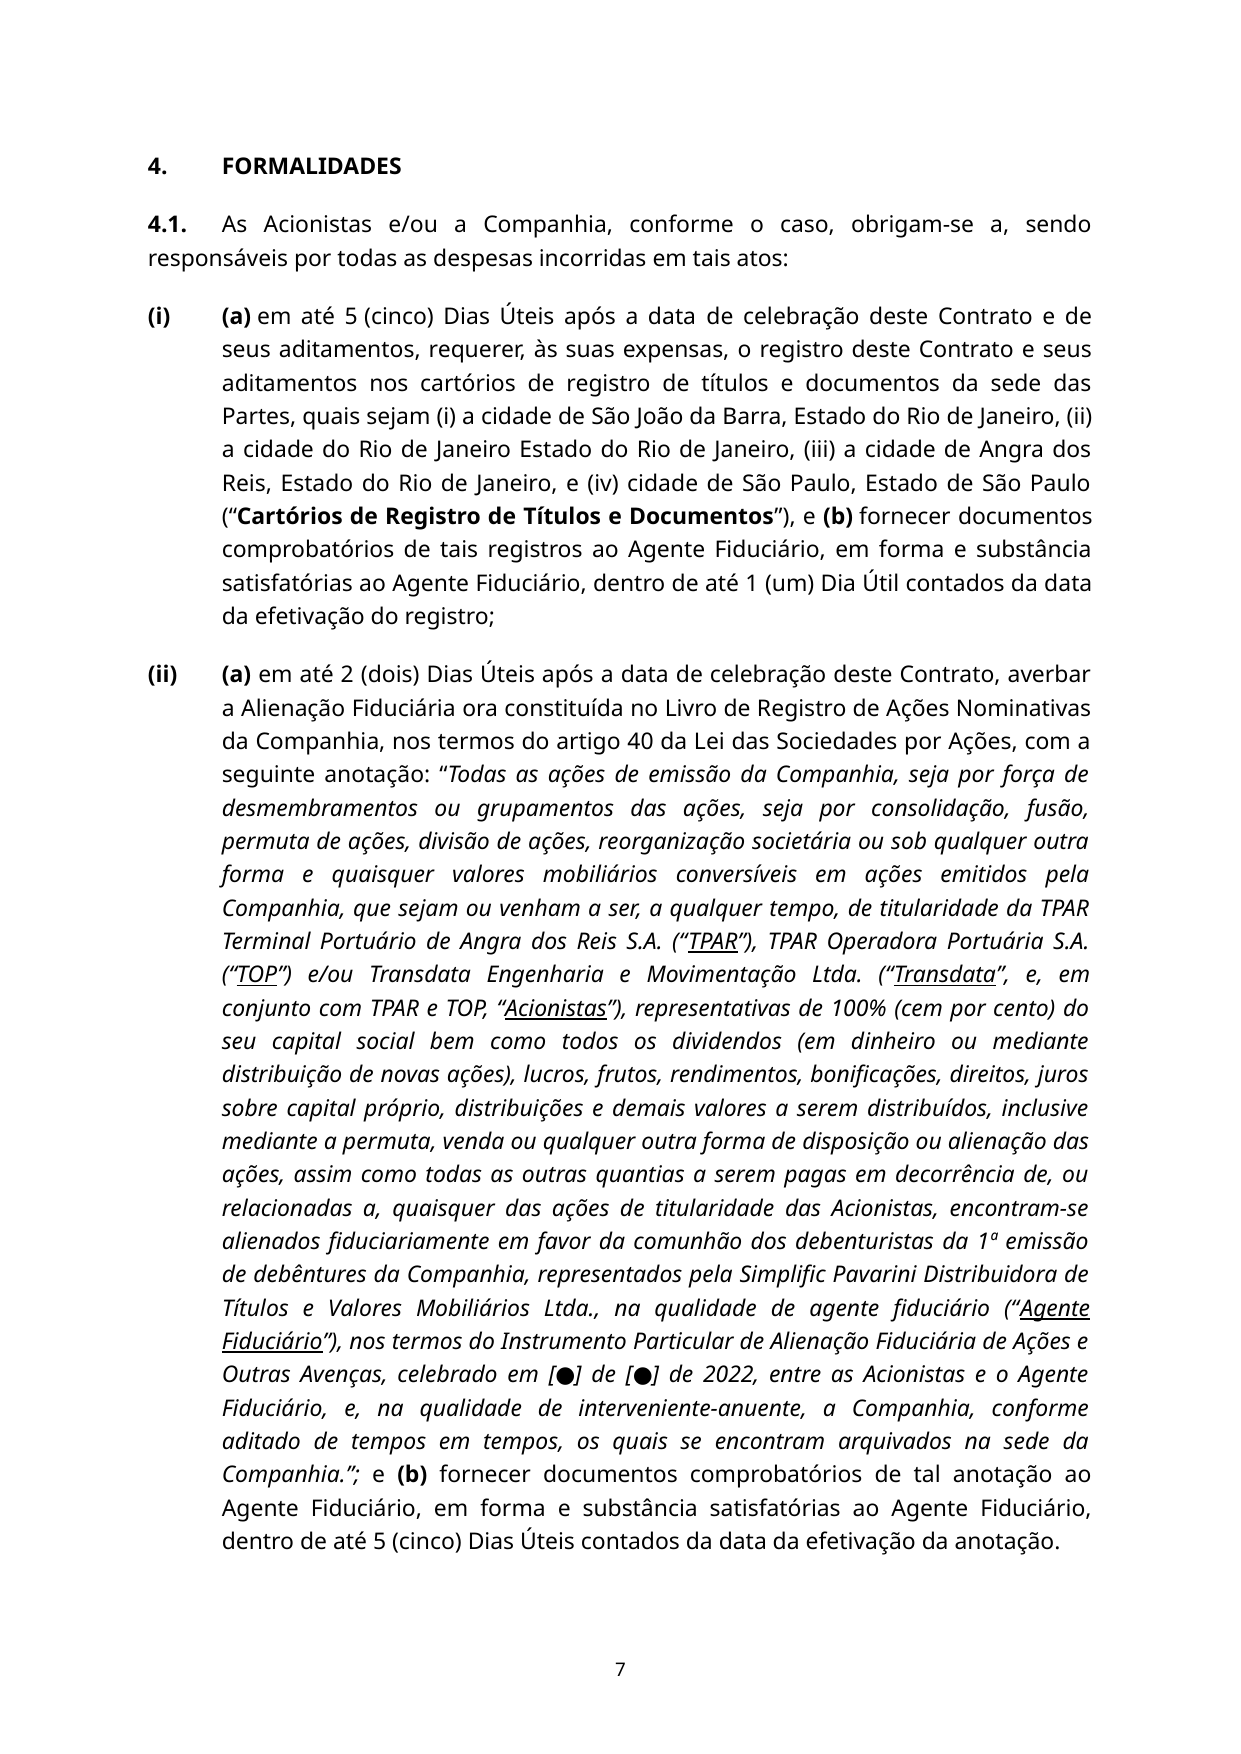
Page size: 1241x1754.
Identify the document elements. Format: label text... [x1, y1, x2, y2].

list As Acionistas e/ou a Companhia, conforme o caso, obrigam-se a, sendo responsáveis por todas as despesas incorridas em tais atos: [148, 206, 1092, 273]
list FORMALIDADES [148, 148, 1092, 181]
list (a) em até 2 (dois) Dias Úteis após a data de celebração deste Contrato, averbar a Alienação Fiduciária ora constituída no Livro de Registro de Ações Nominativas da Companhia, nos termos do artigo 40 da Lei das Sociedades por Ações, com a seguinte anotação: “Todas as ações de emissão da Companhia, seja por força de desmembramentos ou grupamentos das ações, seja por consolidação, fusão, permuta de ações, divisão de ações, reorganização societária ou sob qualquer outra forma e quaisquer valores mobiliários conversíveis em ações emitidos pela Companhia, que sejam ou venham a ser, a qualquer tempo, de titularidade da TPAR Terminal Portuário de Angra dos Reis S.A. (“TPAR”), TPAR Operadora Portuária S.A. (“TOP”) e/ou Transdata Engenharia e Movimentação Ltda. (“Transdata”, e, em conjunto com TPAR e TOP, “Acionistas”), representativas de 100% (cem por cento) do seu capital social bem como todos os dividendos (em dinheiro ou mediante distribuição de novas ações), lucros, frutos, rendimentos, bonificações, direitos, juros sobre capital próprio, distribuições e demais valores a serem distribuídos, inclusive mediante a permuta, venda ou qualquer outra forma de disposição ou alienação das ações, assim como todas as outras quantias a serem pagas em decorrência de, ou relacionadas a, quaisquer das ações de titularidade das Acionistas, encontram-se alienados fiduciariamente em favor da comunhão dos debenturistas da 1ª emissão de debêntures da Companhia, representados pela Simplific Pavarini Distribuidora de Títulos e Valores Mobiliários Ltda., na qualidade de agente fiduciário (“Agente Fiduciário”), nos termos do Instrumento Particular de Alienação Fiduciária de Ações e Outras Avenças, celebrado em [●] de [●] de 2022, entre as Acionistas e o Agente Fiduciário, e, na qualidade de interveniente-anuente, a Companhia, conforme aditado de tempos em tempos, os quais se encontram arquivados na sede da Companhia.”; e (b) fornecer documentos comprobatórios de tal anotação ao Agente Fiduciário, em forma e substância satisfatórias ao Agente Fiduciário, dentro de até 5 (cinco) Dias Úteis contados da data da efetivação da anotação. [148, 656, 1092, 1556]
list (a) em até 5 (cinco) Dias Úteis após a data de celebração deste Contrato e de seus aditamentos, requerer, às suas expensas, o registro deste Contrato e seus aditamentos nos cartórios de registro de títulos e documentos da sede das Partes, quais sejam (i) a cidade de São João da Barra, Estado do Rio de Janeiro, (ii) a cidade do Rio de Janeiro Estado do Rio de Janeiro, (iii) a cidade de Angra dos Reis, Estado do Rio de Janeiro, e (iv) cidade de São Paulo, Estado de São Paulo (“Cartórios de Registro de Títulos e Documentos”), e (b) fornecer documentos comprobatórios de tais registros ao Agente Fiduciário, em forma e substância satisfatórias ao Agente Fiduciário, dentro de até 1 (um) Dia Útil contados da data da efetivação do registro; [148, 298, 1092, 631]
